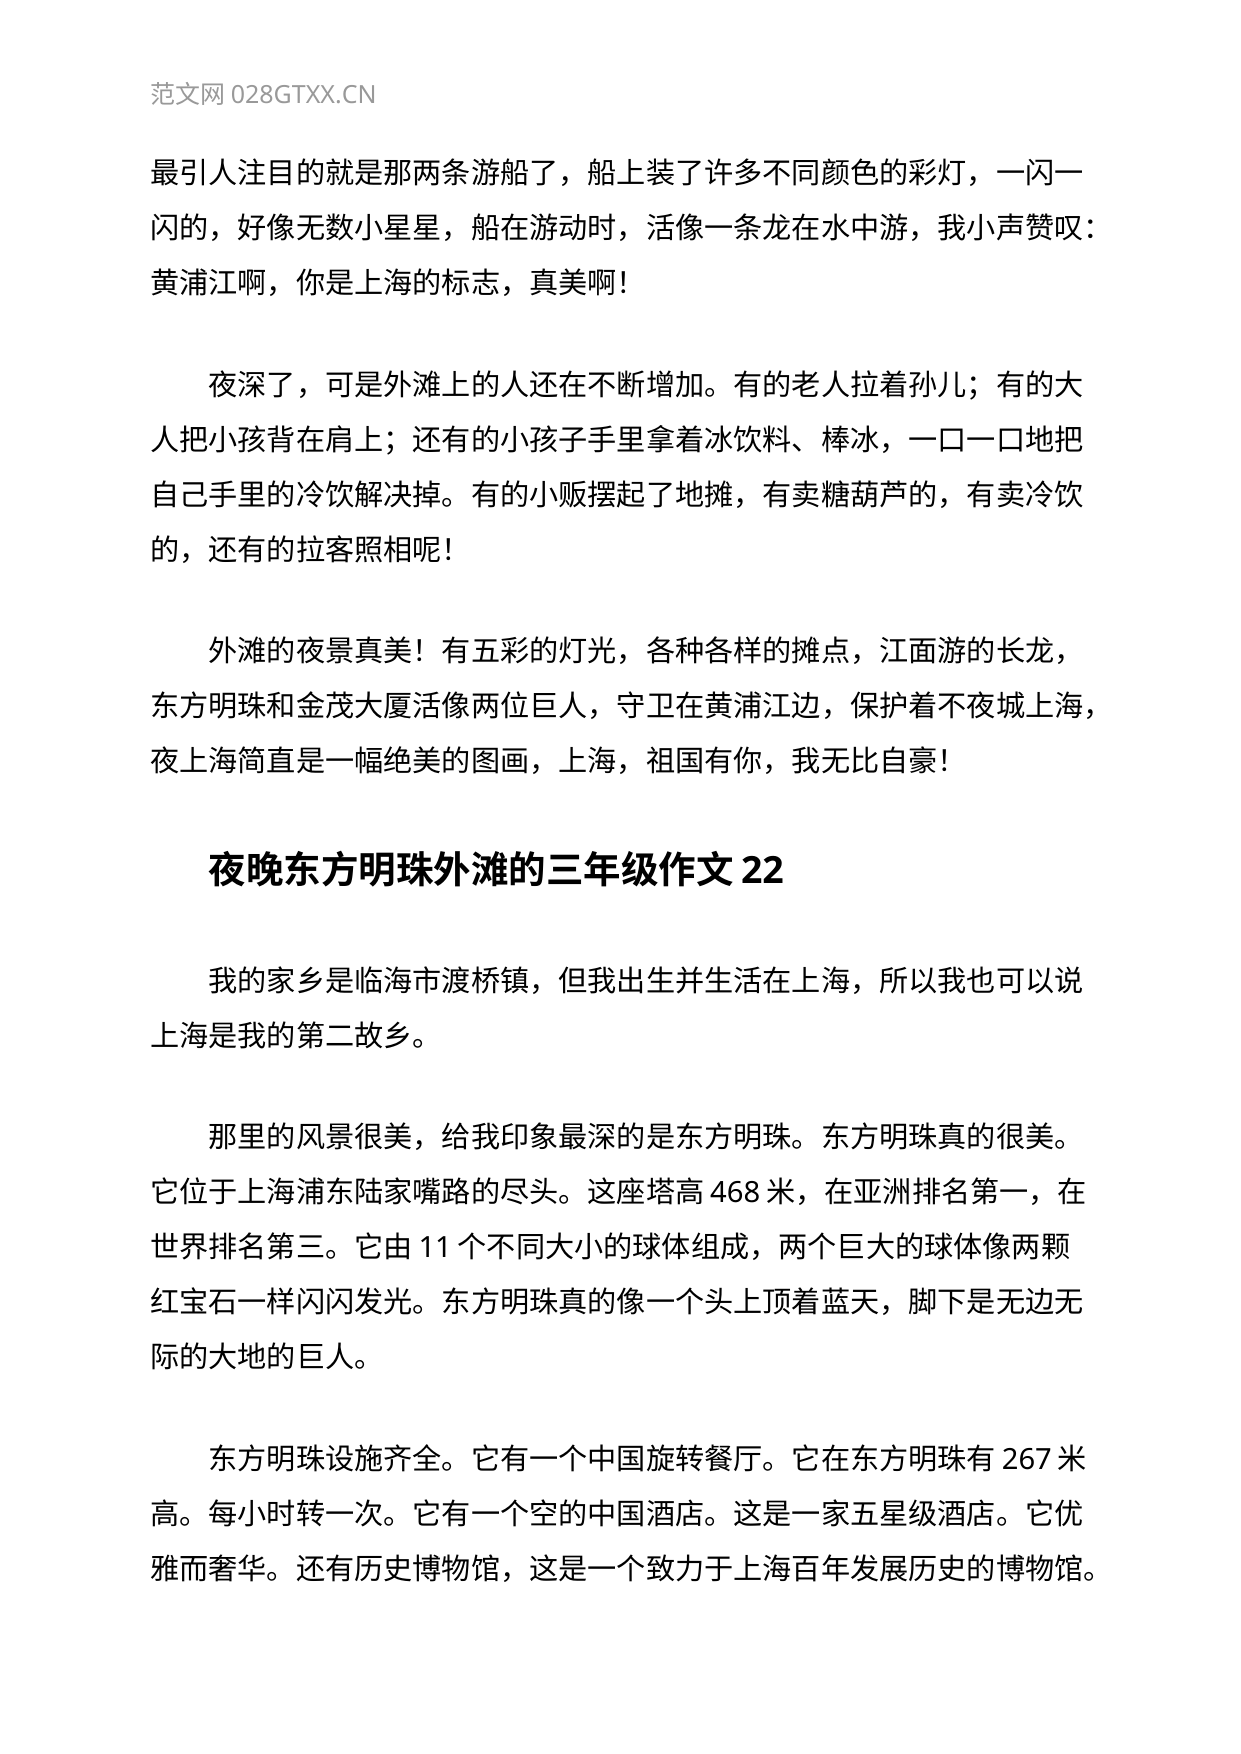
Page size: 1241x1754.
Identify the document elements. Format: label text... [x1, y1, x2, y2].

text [150, 1435, 1090, 1588]
text 那里的风景很美，给我印象最深的是东方明珠。东方明珠真的很美。它位于上海浦东陆家嘴路的尽头。这座塔高468米，在亚洲排名第一，在世界排名第三。它由11个不同大小的球体组成，两个巨大的球体像两颗红宝石一样闪闪发光。东方明珠真的像一个头上顶着蓝天，脚下是无边无际的大地的巨人。 [150, 1114, 1090, 1376]
text 夜深了，可是外滩上的人还在不断增加。有的老人拉着孙儿；有的大人把小孩背在肩上；还有的小孩子手里拿着冰饮料、棒冰，一口一口地把自己手里的冷饮解决掉。有的小贩摆起了地摊，有卖糖葫芦的，有卖冷饮的，还有的拉客照相呢！ [150, 362, 1090, 568]
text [150, 150, 1090, 302]
text 夜晚东方明珠外滩的三年级作文22 [150, 839, 1090, 894]
text 我的家乡是临海市渡桥镇，但我出生并生活在上海，所以我也可以说上海是我的第二故乡。 [150, 957, 1090, 1054]
text 外滩的夜景真美！有五彩的灯光，各种各样的摊点，江面游的长龙，东方明珠和金茂大厦活像两位巨人，守卫在黄浦江边，保护着不夜城上海，夜上海简直是一幅绝美的图画，上海，祖国有你，我无比自豪！ [150, 628, 1090, 780]
